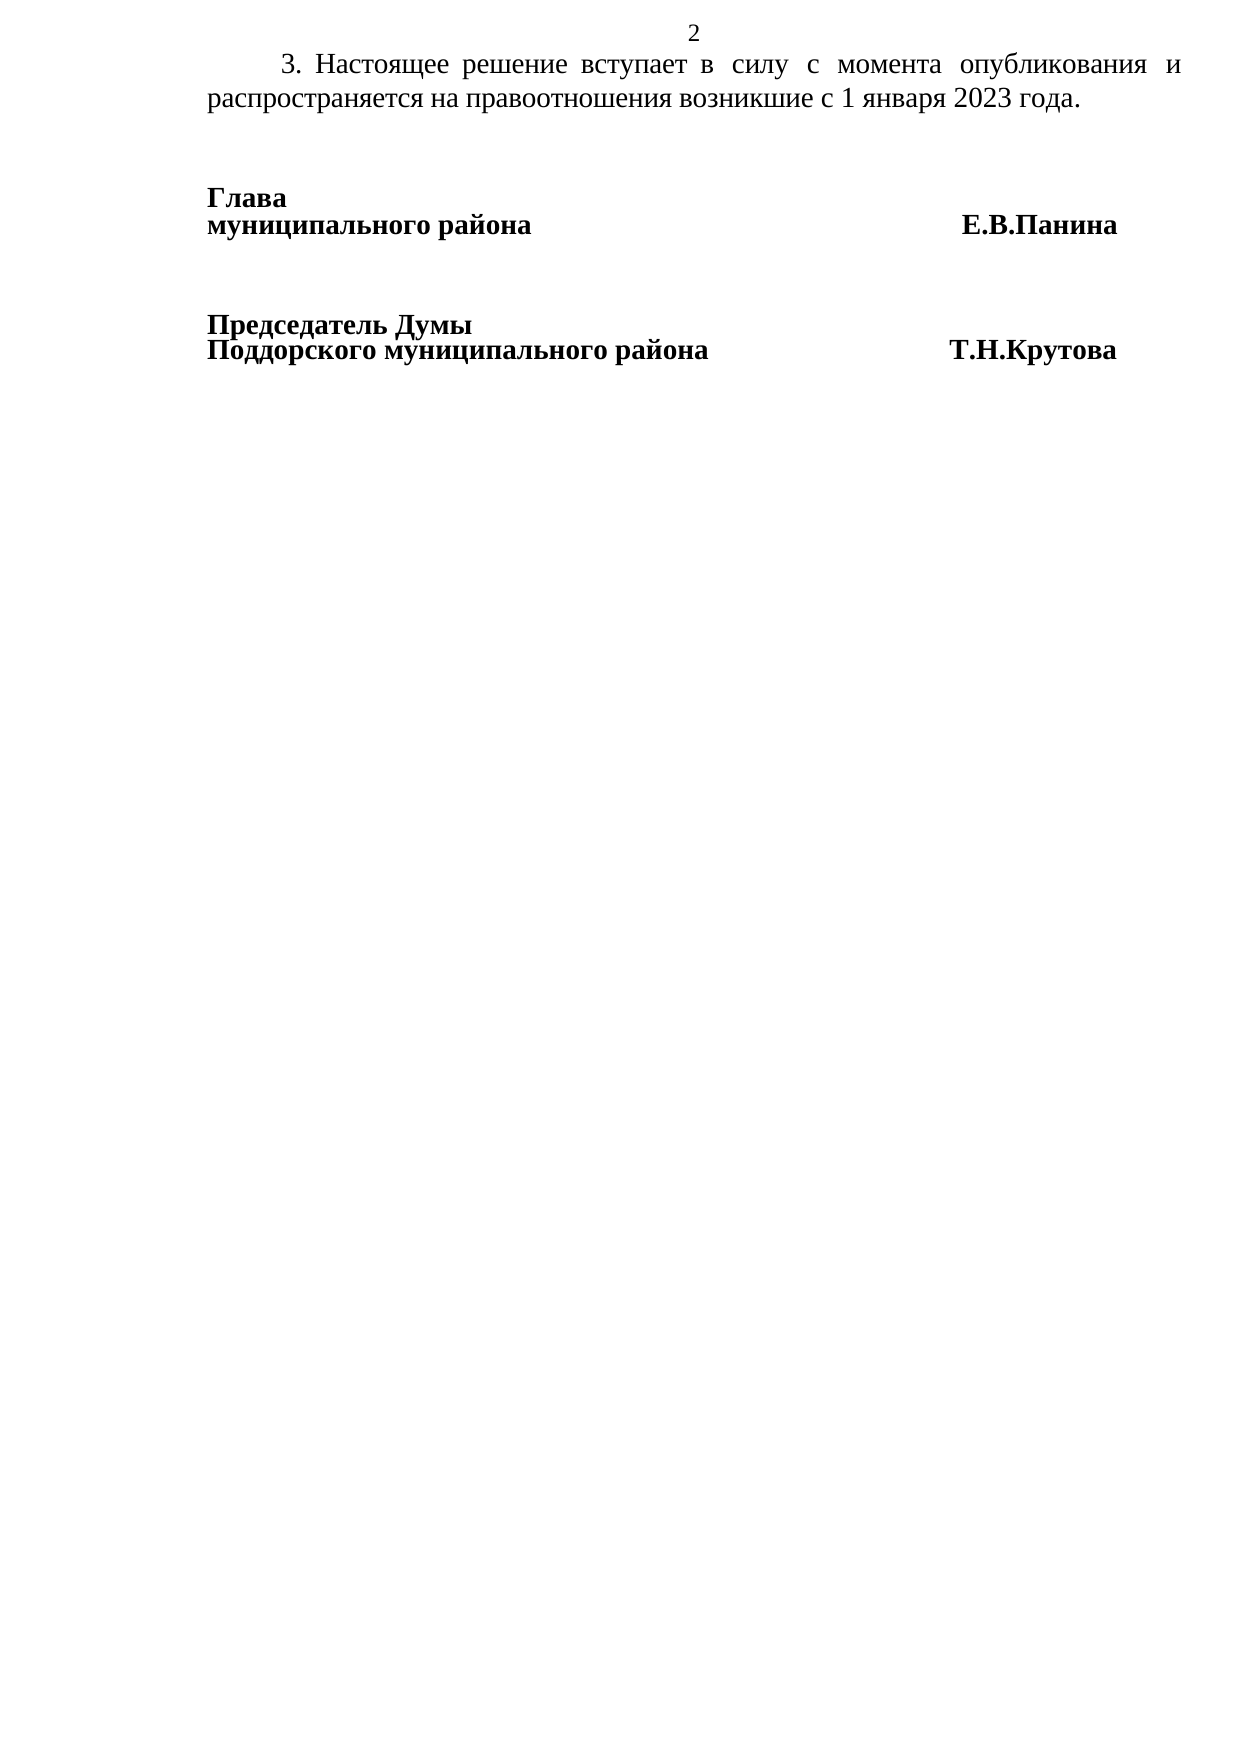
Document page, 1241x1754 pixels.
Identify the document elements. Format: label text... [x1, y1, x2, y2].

text Поддорского муниципального района Т.Н.Крутова [207, 339, 1181, 364]
text Председатель Думы [207, 314, 1181, 339]
text муниципального района Е.В.Панина [207, 214, 1181, 239]
text 3. Настоящее решение вступает в силу с момента опубликования и распространяется на правоотношения возникшие с 1 января 2023 года. [207, 46, 1181, 113]
text Глава [207, 181, 1181, 214]
